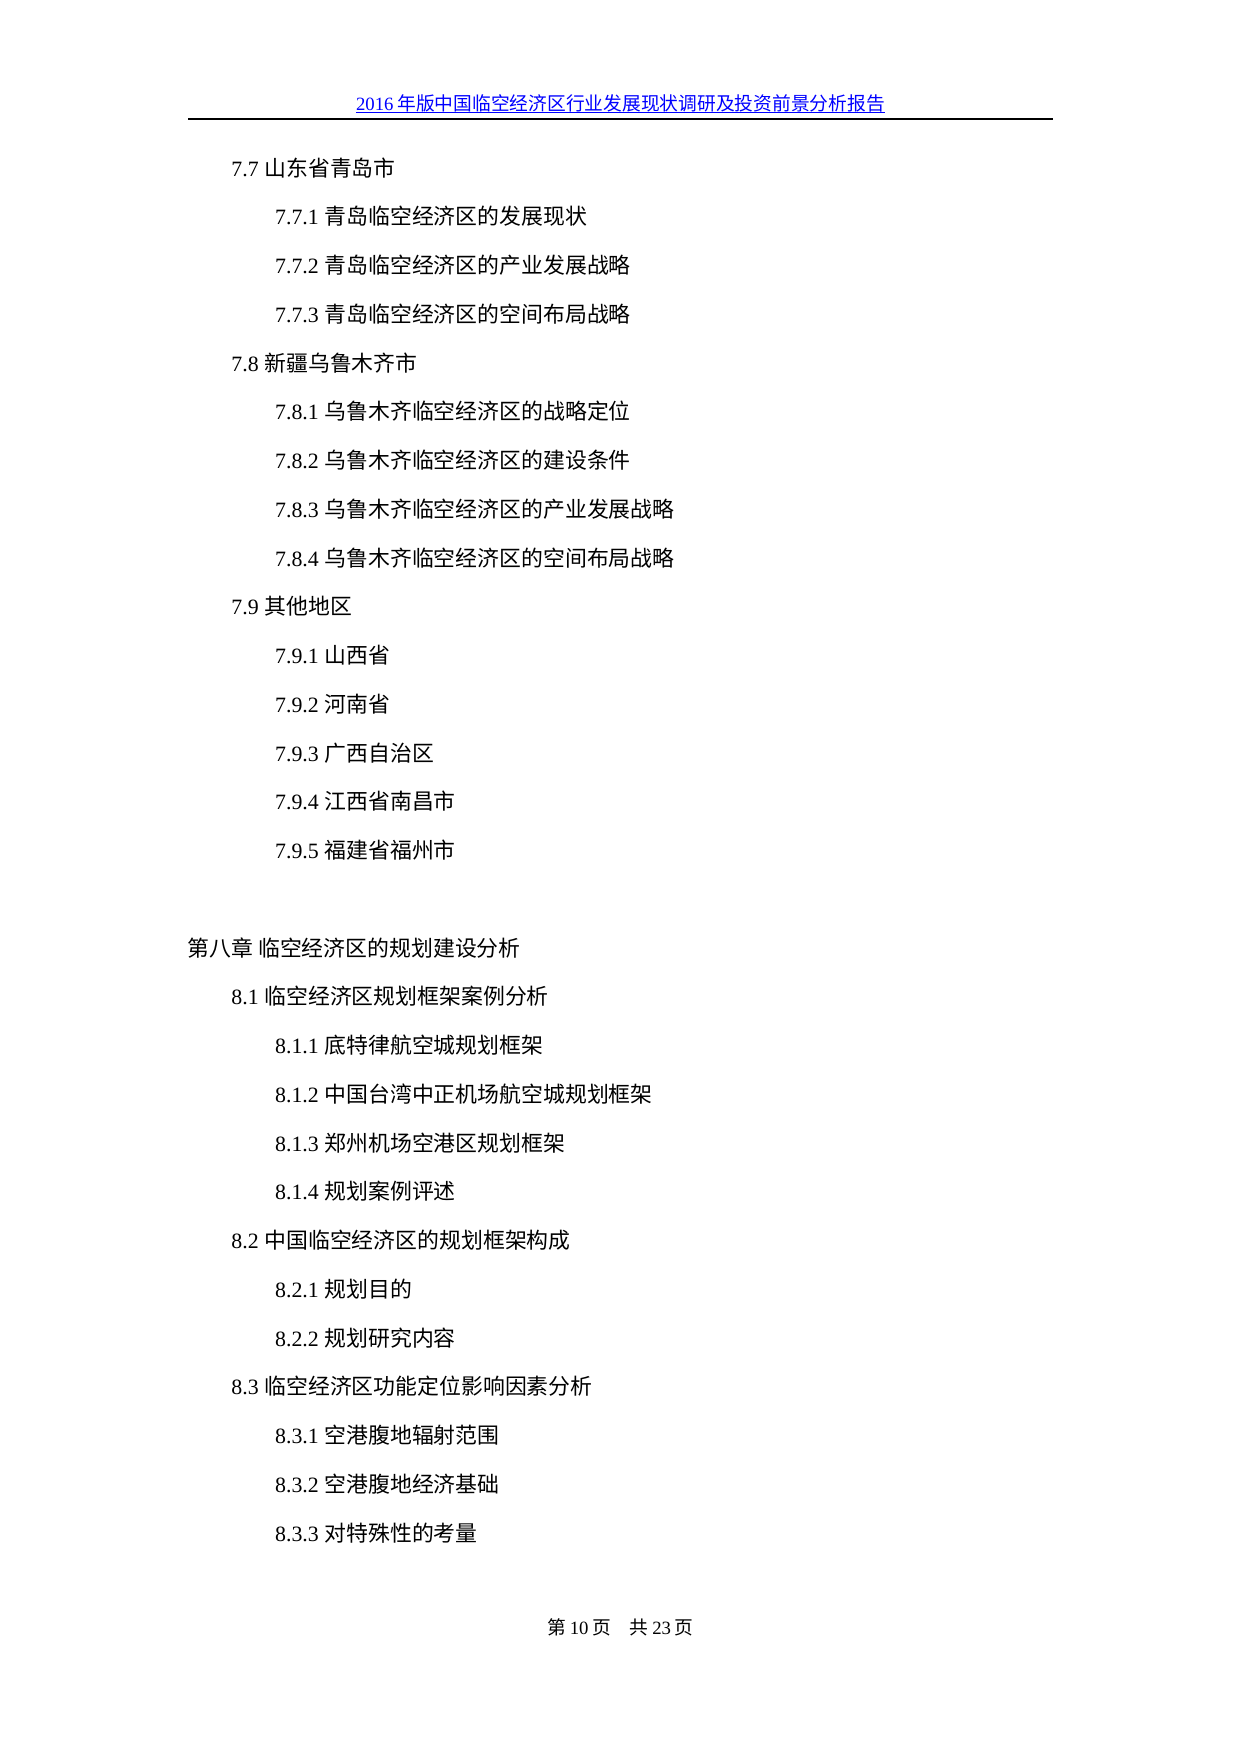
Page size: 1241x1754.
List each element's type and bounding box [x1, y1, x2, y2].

text [187, 150, 1053, 1548]
